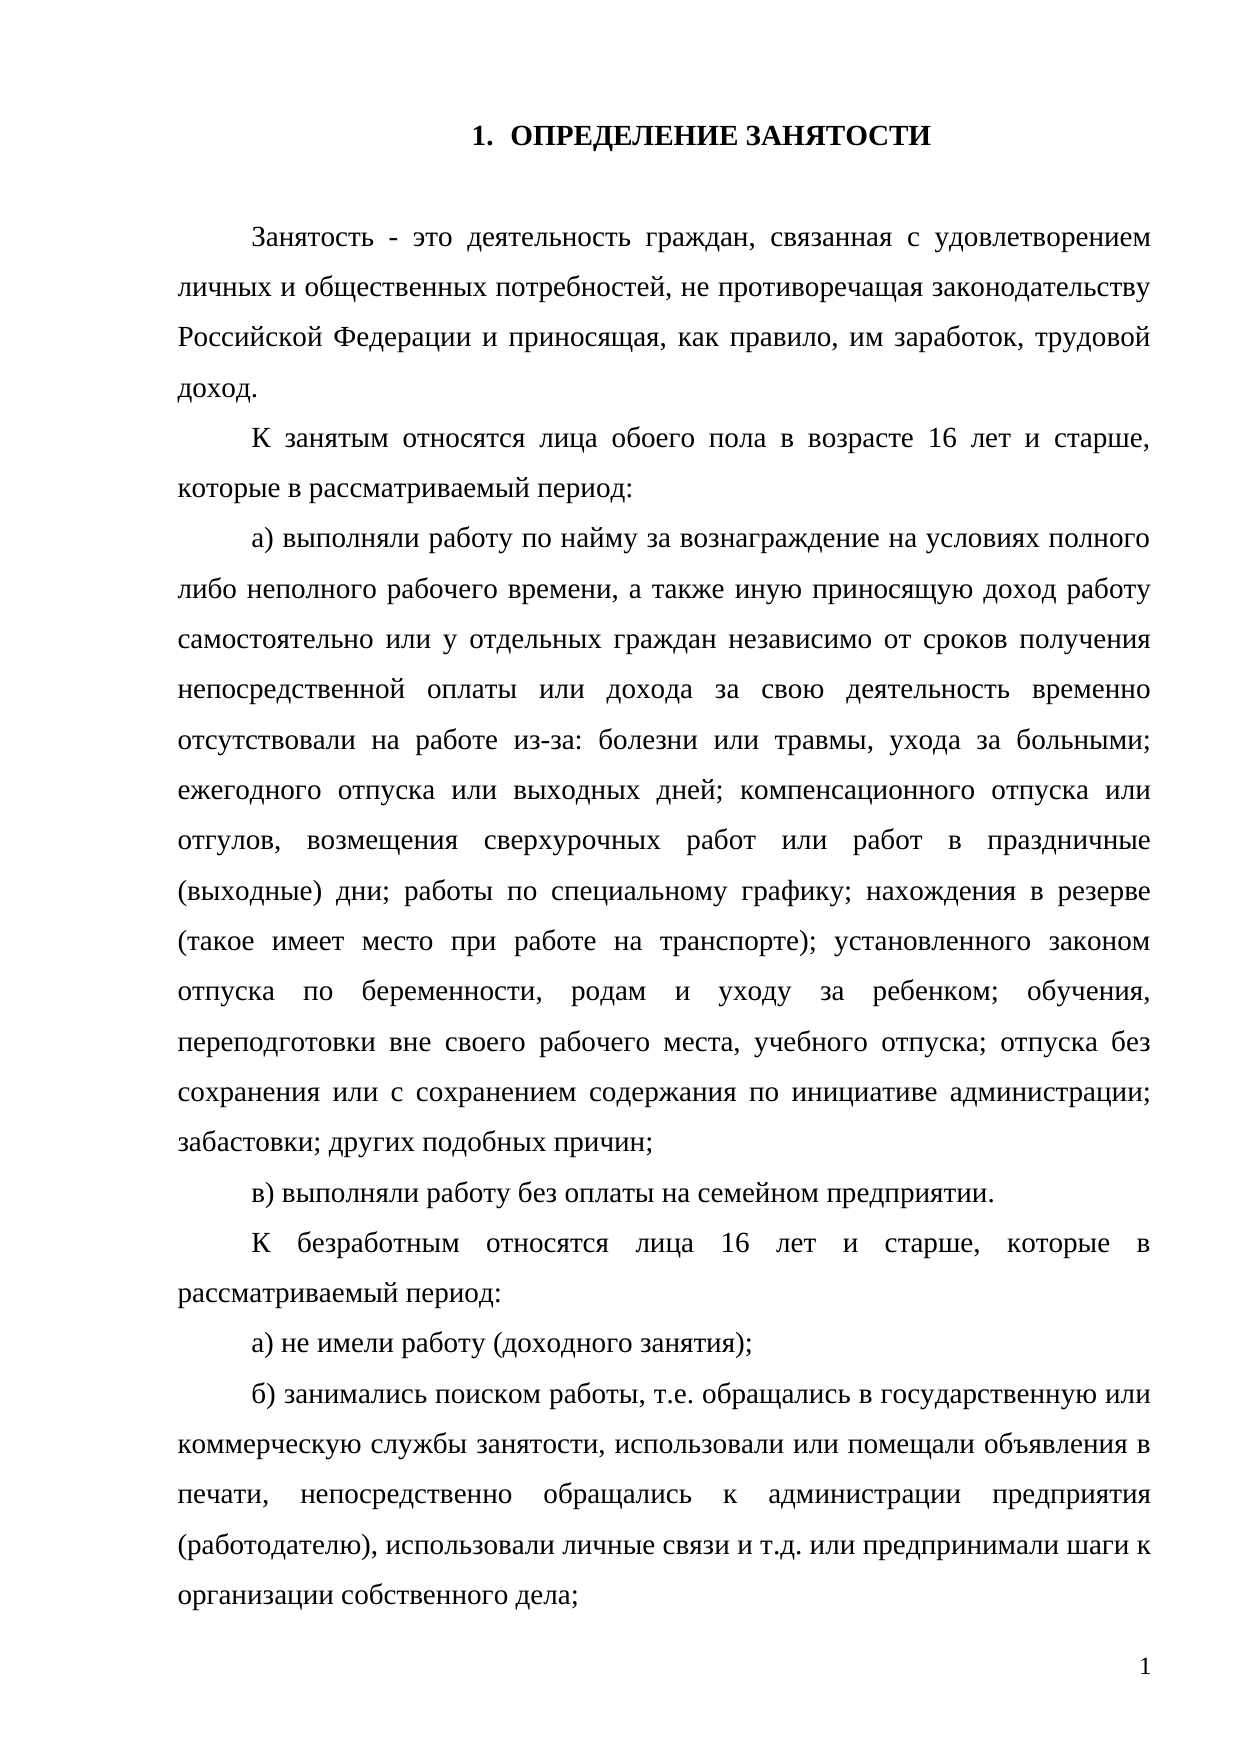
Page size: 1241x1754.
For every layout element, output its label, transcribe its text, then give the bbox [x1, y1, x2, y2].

text в) выполняли работу без оплаты на семейном предприятии. [177, 1175, 1152, 1208]
text б) занимались поиском работы, т.е. обращались в государственную или коммерческую службы занятости, использовали или помещали объявления в печати, непосредственно обращались к администрации предприятия (работодателю), использовали личные связи и т.д. или предпринимали шаги к организации собственного дела; [177, 1376, 1152, 1611]
list ОПРЕДЕЛЕНИЕ ЗАНЯТОСТИ [177, 118, 1152, 152]
text К занятым относятся лица обоего пола в возрасте 16 лет и старше, которые в рассматриваемый период: [177, 420, 1152, 504]
text а) выполняли работу по найму за вознаграждение на условиях полного либо неполного рабочего времени, а также иную приносящую доход работу самостоятельно или у отдельных граждан независимо от сроков получения непосредственной оплаты или дохода за свою деятельность временно отсутствовали на работе из-за: болезни или травмы, ухода за больными; ежегодного отпуска или выходных дней; компенсационного отпуска или отгулов, возмещения сверхурочных работ или работ в праздничные (выходные) дни; работы по специальному графику; нахождения в резерве (такое имеет место при работе на транспорте); установленного законом отпуска по беременности, родам и уходу за ребенком; обучения, переподготовки вне своего рабочего места, учебного отпуска; отпуска без сохранения или с сохранением содержания по инициативе администрации; забастовки; других подобных причин; [177, 521, 1152, 1158]
text К безработным относятся лица 16 лет и старше, которые в рассматриваемый период: [177, 1225, 1152, 1309]
text а) не имели работу (доходного занятия); [177, 1326, 1152, 1359]
text Занятость - это деятельность граждан, связанная с удовлетворением личных и общественных потребностей, не противоречащая законодательству Российской Федерации и приносящая, как правило, им заработок, трудовой доход. [177, 219, 1152, 403]
